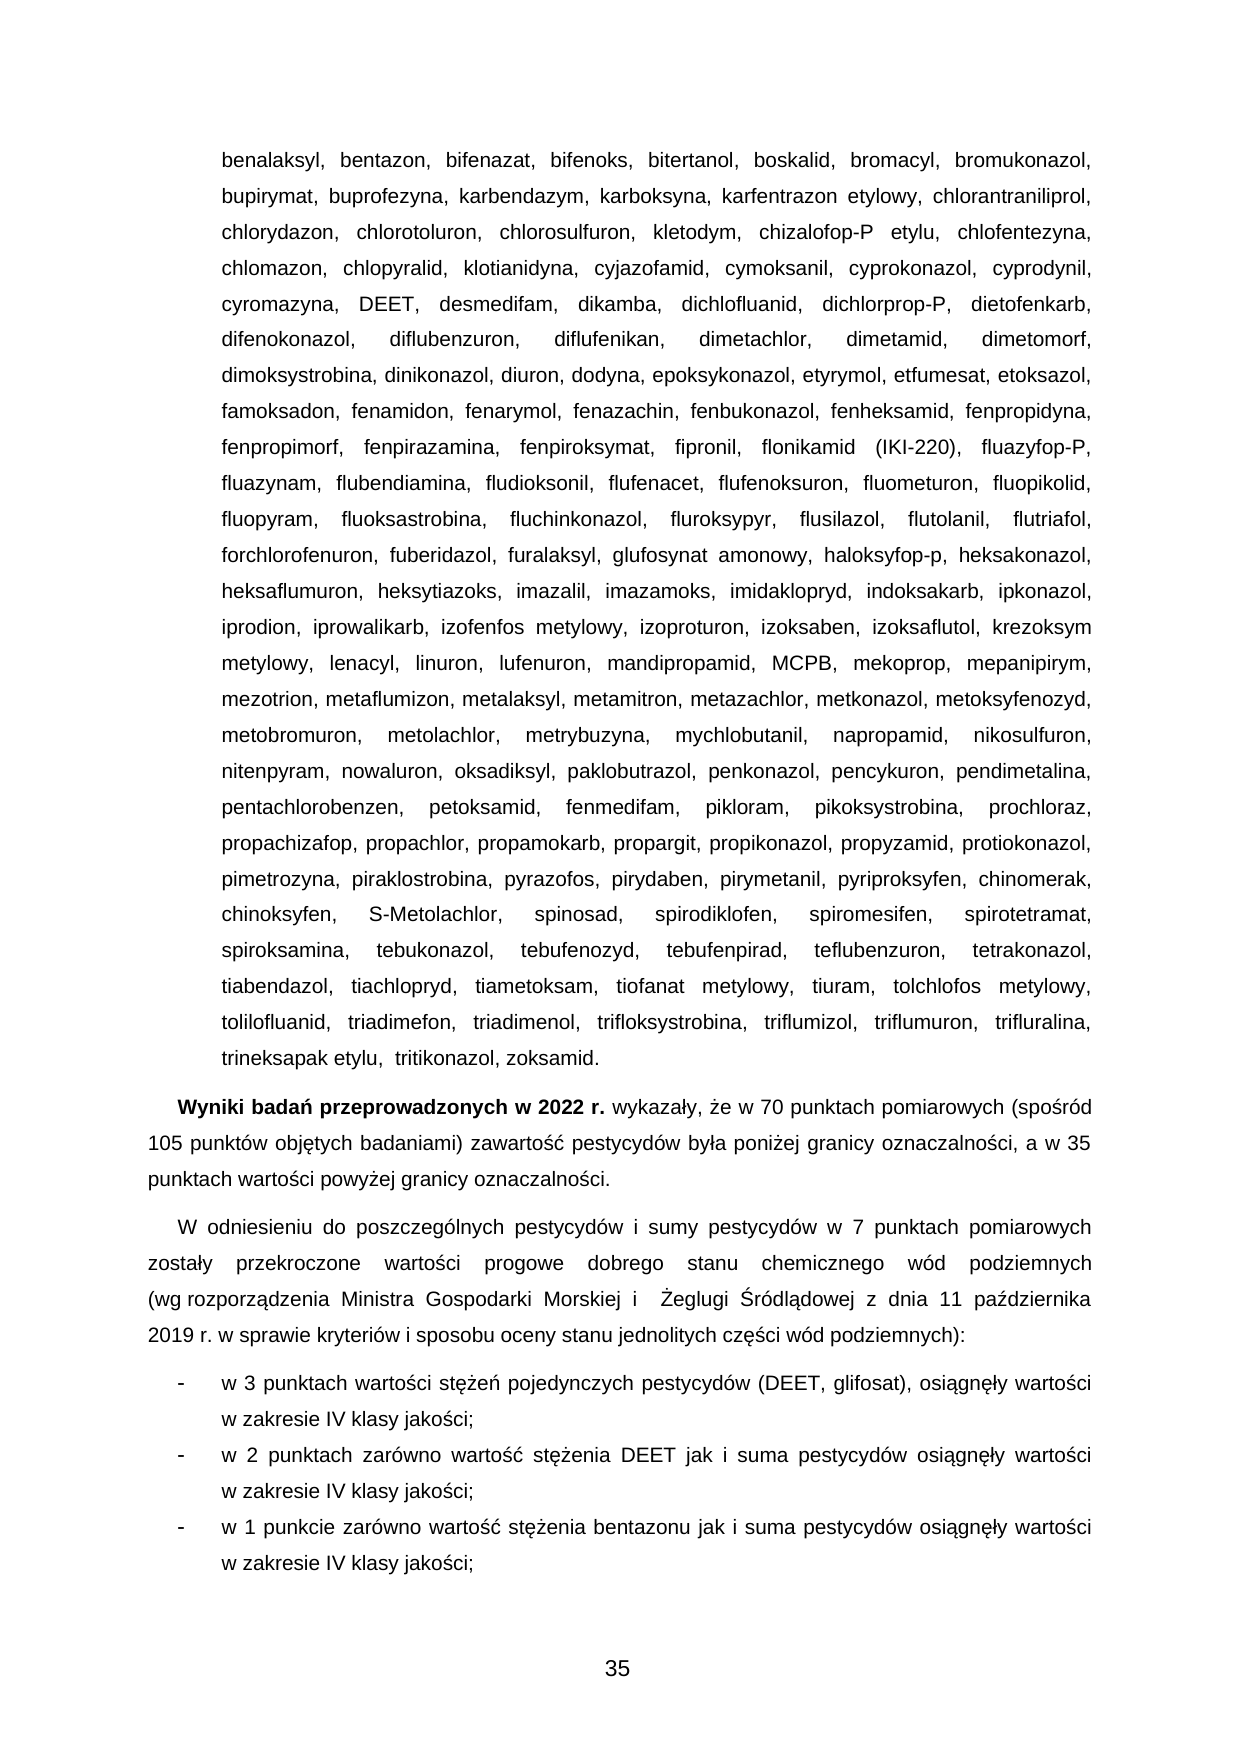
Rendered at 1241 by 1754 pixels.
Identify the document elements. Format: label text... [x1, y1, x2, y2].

text W odniesieniu do poszczególnych pestycydów i sumy pestycydów w 7 punktach pomiarowych zostały przekroczone wartości progowe dobrego stanu chemicznego wód podziemnych (wg rozporządzenia Ministra Gospodarki Morskiej i Żeglugi Śródlądowej z dnia 11 października 2019 r. w sprawie kryteriów i sposobu oceny stanu jednolitych części wód podziemnych): [148, 1215, 1093, 1347]
list w 3 punktach wartości stężeń pojedynczych pestycydów (DEET, glifosat), osiągnęły wartości w zakresie IV klasy jakości; [177, 1371, 1093, 1431]
list w 1 punkcie zarówno wartość stężenia bentazonu jak i suma pestycydów osiągnęły wartości w zakresie IV klasy jakości; [177, 1515, 1093, 1575]
text Wyniki badań przeprowadzonych w 2022 r. wykazały, że w 70 punktach pomiarowych (spośród 105 punktów objętych badaniami) zawartość pestycydów była poniżej granicy oznaczalności, a w 35 punktach wartości powyżej granicy oznaczalności. [148, 1094, 1093, 1190]
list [177, 148, 1093, 1070]
list w 2 punktach zarówno wartość stężenia DEET jak i suma pestycydów osiągnęły wartości w zakresie IV klasy jakości; [177, 1443, 1093, 1503]
